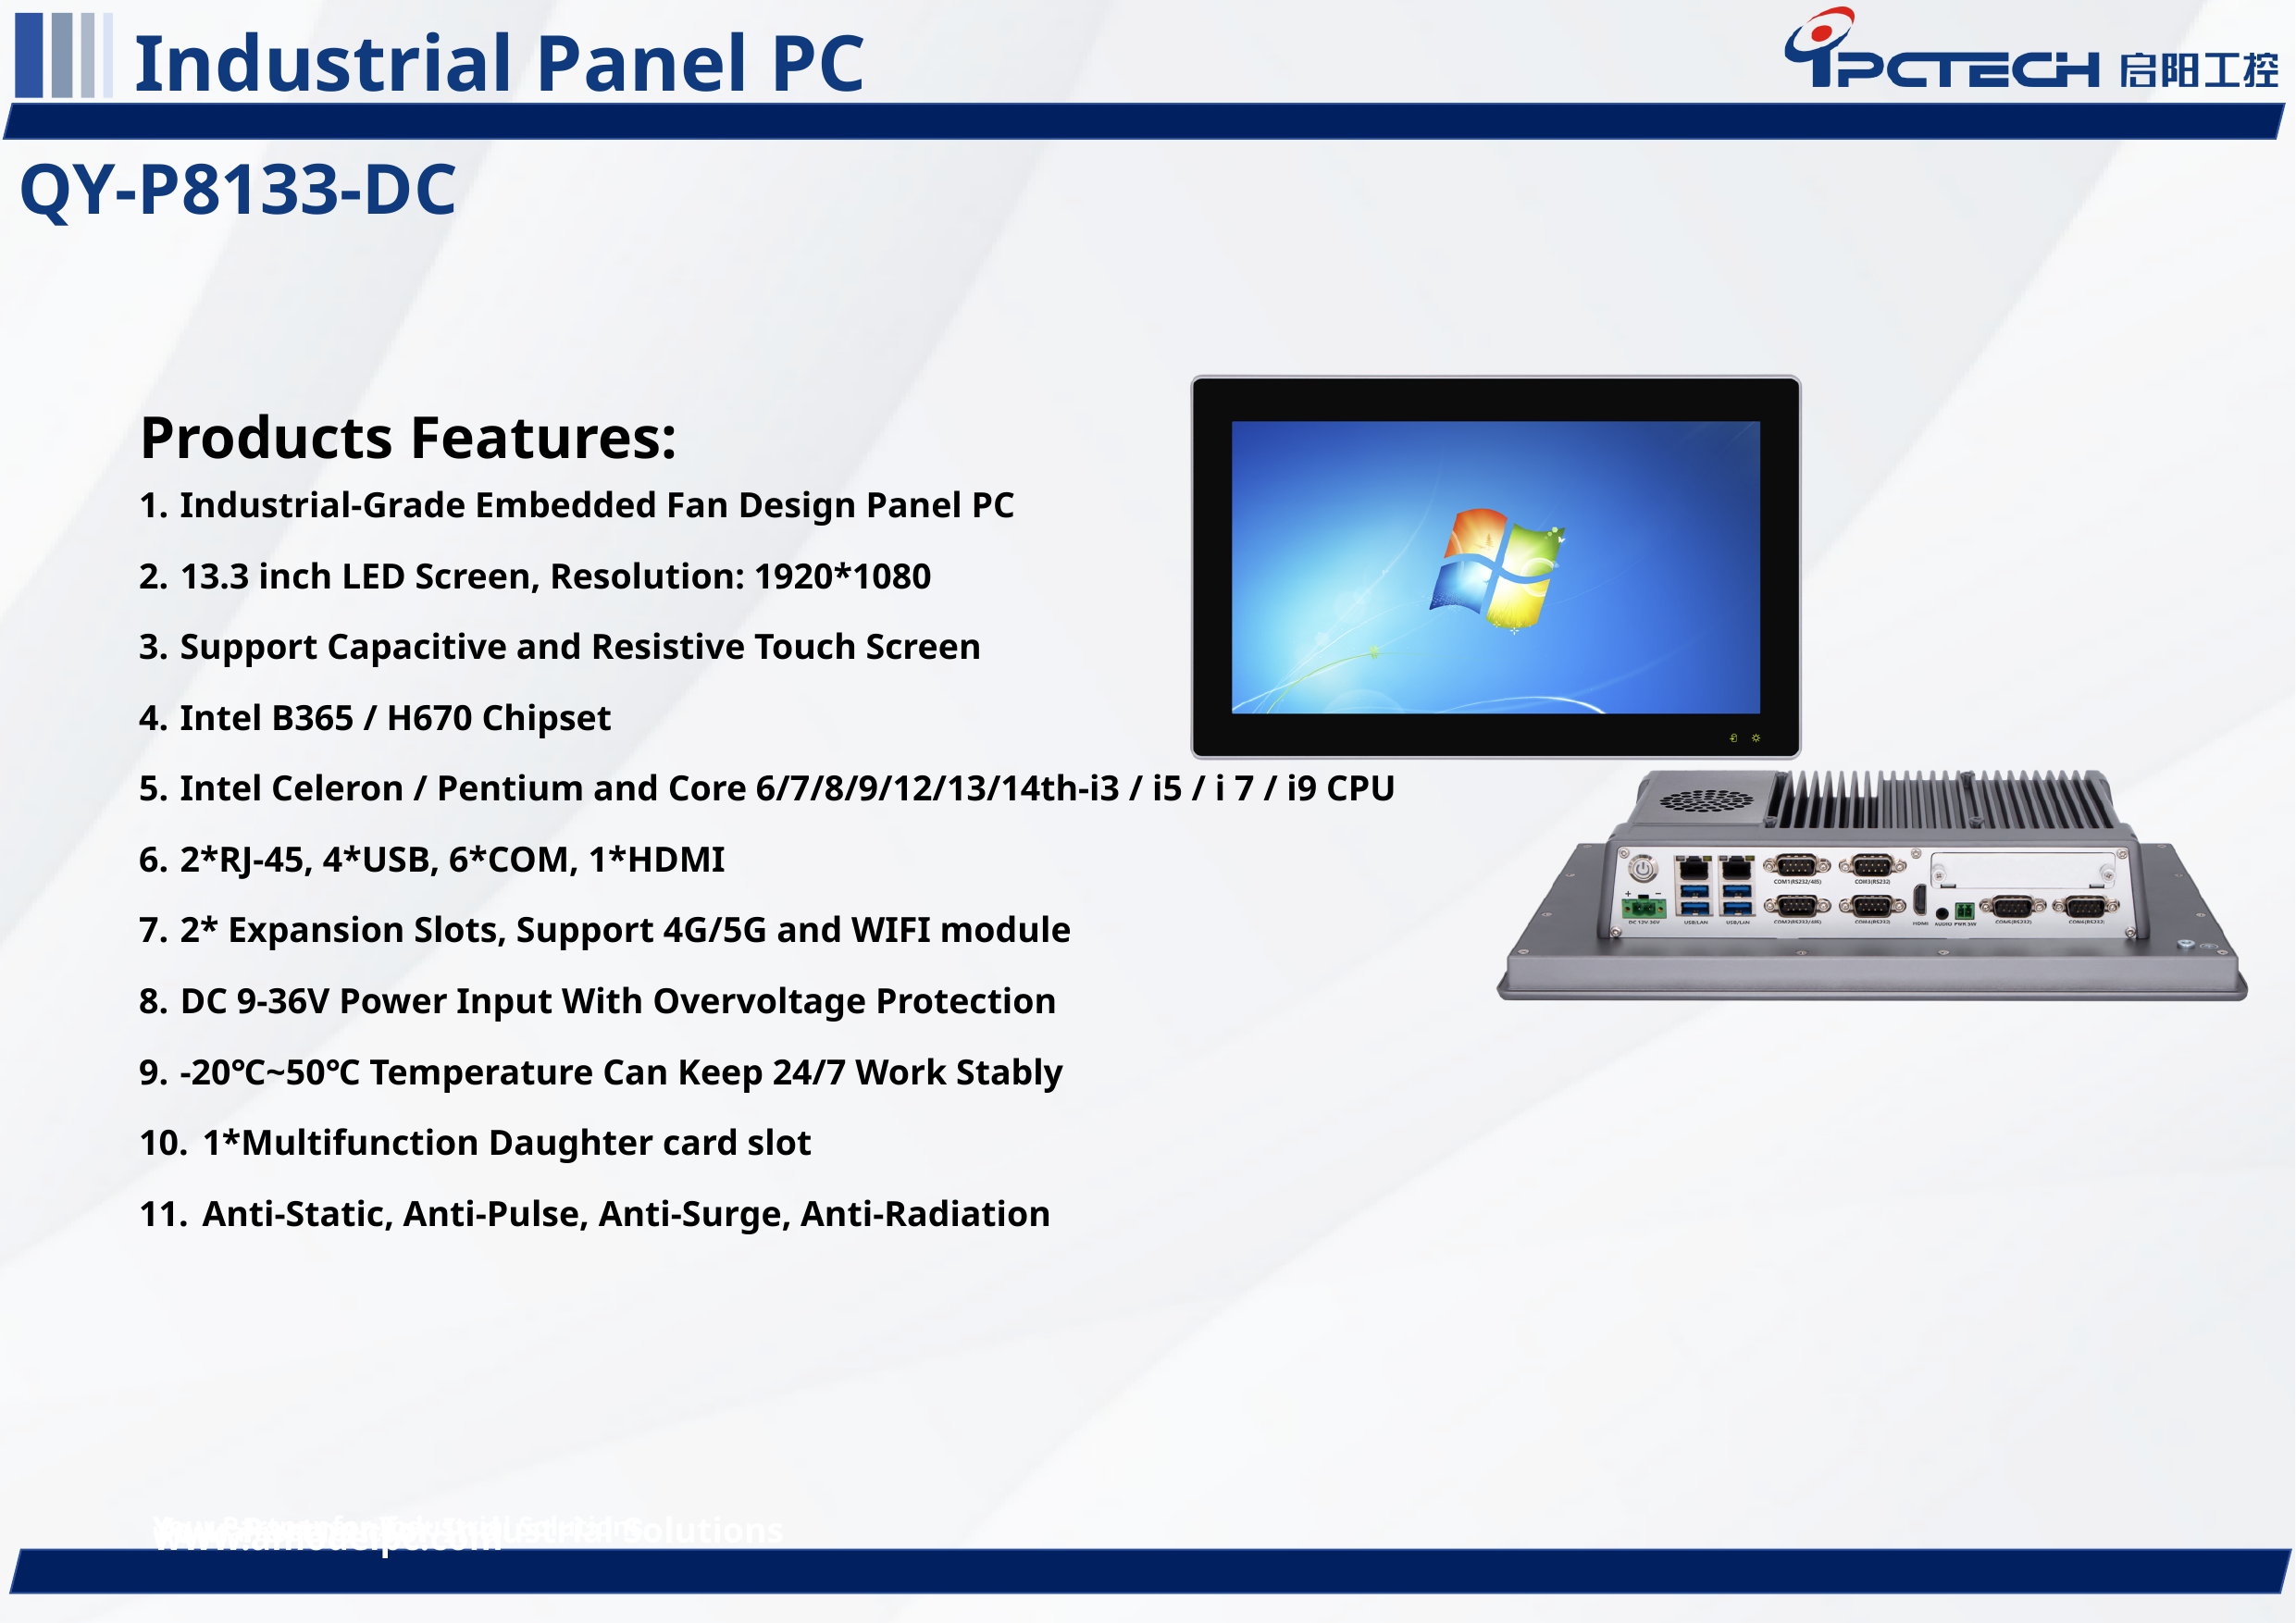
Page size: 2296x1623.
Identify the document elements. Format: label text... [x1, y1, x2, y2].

list 13.3 inch LED Screen, Resolution: 1920*1080 [139, 551, 2156, 599]
list Intel B365 / H670 Chipset [139, 693, 2156, 740]
list DC 9-36V Power Input With Overvoltage Protection [139, 976, 2156, 1023]
list 1*Multifunction Daughter card slot [139, 1118, 2156, 1165]
list Industrial-Grade Embedded Fan Design Panel PC [139, 480, 2156, 528]
list 2* Expansion Slots, Support 4G/5G and WIFI module [139, 906, 2156, 953]
list Support Capacitive and Resistive Touch Screen [139, 623, 2156, 670]
list 2*RJ-45, 4*USB, 6*COM, 1*HDMI [139, 835, 2156, 882]
list -20℃~50℃ Temperature Can Keep 24/7 Work Stably [139, 1047, 2156, 1095]
list Intel Celeron / Pentium and Core 6/7/8/9/12/13/14th-i3 / i5 / i 7 / i9 CPU [139, 764, 2156, 812]
list Products Features: [139, 390, 2156, 480]
picture [0, 0, 2296, 1623]
list Anti-Static, Anti-Pulse, Anti-Surge, Anti-Radiation [139, 1189, 2156, 1236]
